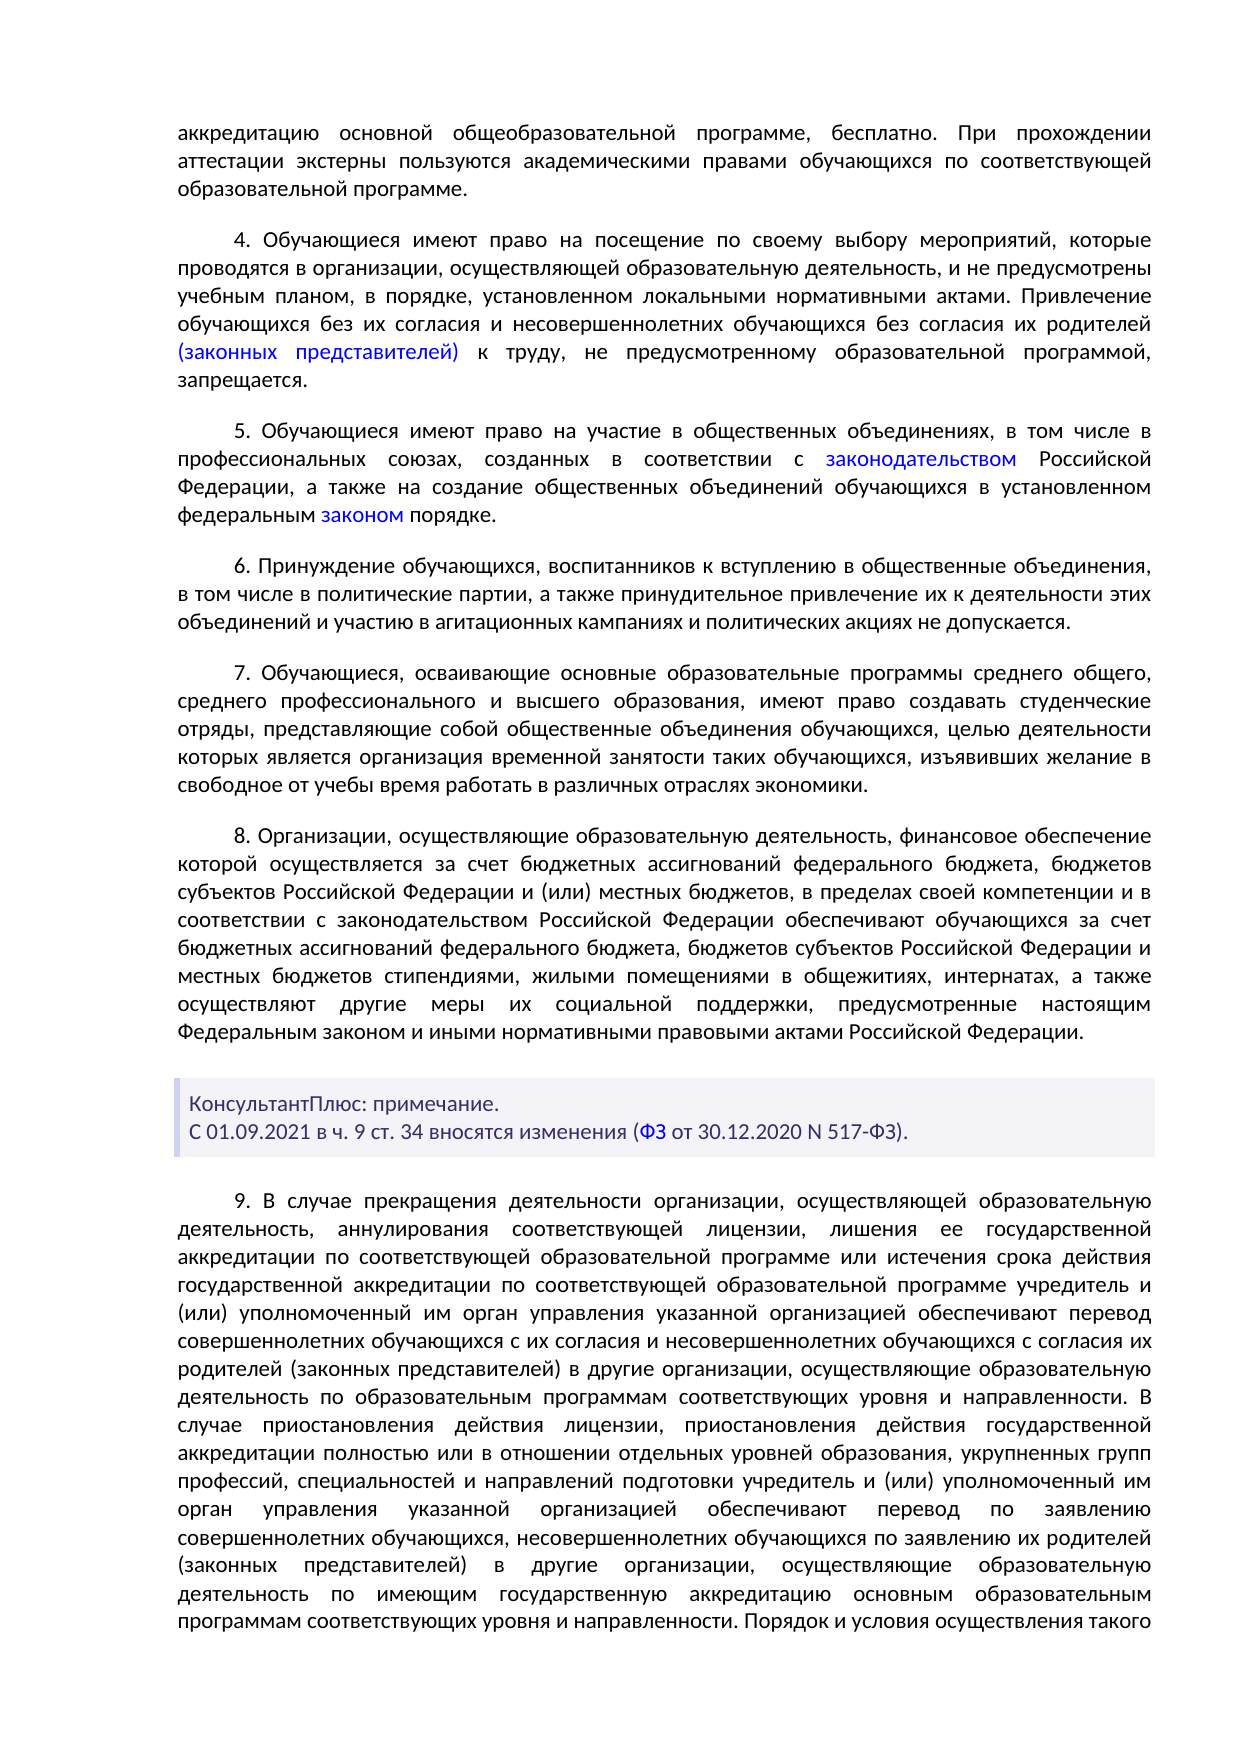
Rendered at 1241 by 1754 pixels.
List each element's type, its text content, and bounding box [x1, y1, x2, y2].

text 6. Принуждение обучающихся, воспитанников к вступлению в общественные объединения, в том числе в политические партии, а также принудительное привлечение их к деятельности этих объединений и участию в агитационных кампаниях и политических акциях не допускается. [177, 551, 1152, 635]
text 7. Обучающиеся, осваивающие основные образовательные программы среднего общего, среднего профессионального и высшего образования, имеют право создавать студенческие отряды, представляющие собой общественные объединения обучающихся, целью деятельности которых является организация временной занятости таких обучающихся, изъявивших желание в свободное от учебы время работать в различных отраслях экономики. [177, 658, 1152, 798]
table_header КонсультантПлюс: примечание. С 01.09.2021 в ч. 9 ст. 34 вносятся изменения (ФЗ от 30.12.2020 N 517-ФЗ). [180, 1078, 1149, 1157]
text 5. Обучающиеся имеют право на участие в общественных объединениях, в том числе в профессиональных союзах, созданных в соответствии с законодательством Российской Федерации, а также на создание общественных объединений обучающихся в установленном федеральным законом порядке. [177, 416, 1152, 528]
text 4. Обучающиеся имеют право на посещение по своему выбору мероприятий, которые проводятся в организации, осуществляющей образовательную деятельность, и не предусмотрены учебным планом, в порядке, установленном локальными нормативными актами. Привлечение обучающихся без их согласия и несовершеннолетних обучающихся без согласия их родителей (законных представителей) к труду, не предусмотренному образовательной программой, запрещается. [177, 225, 1152, 393]
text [177, 1186, 1152, 1635]
text 8. Организации, осуществляющие образовательную деятельность, финансовое обеспечение которой осуществляется за счет бюджетных ассигнований федерального бюджета, бюджетов субъектов Российской Федерации и (или) местных бюджетов, в пределах своей компетенции и в соответствии с законодательством Российской Федерации обеспечивают обучающихся за счет бюджетных ассигнований федерального бюджета, бюджетов субъектов Российской Федерации и местных бюджетов стипендиями, жилыми помещениями в общежитиях, интернатах, а также осуществляют другие меры их социальной поддержки, предусмотренные настоящим Федеральным законом и иными нормативными правовыми актами Российской Федерации. [177, 821, 1152, 1045]
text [177, 118, 1152, 202]
